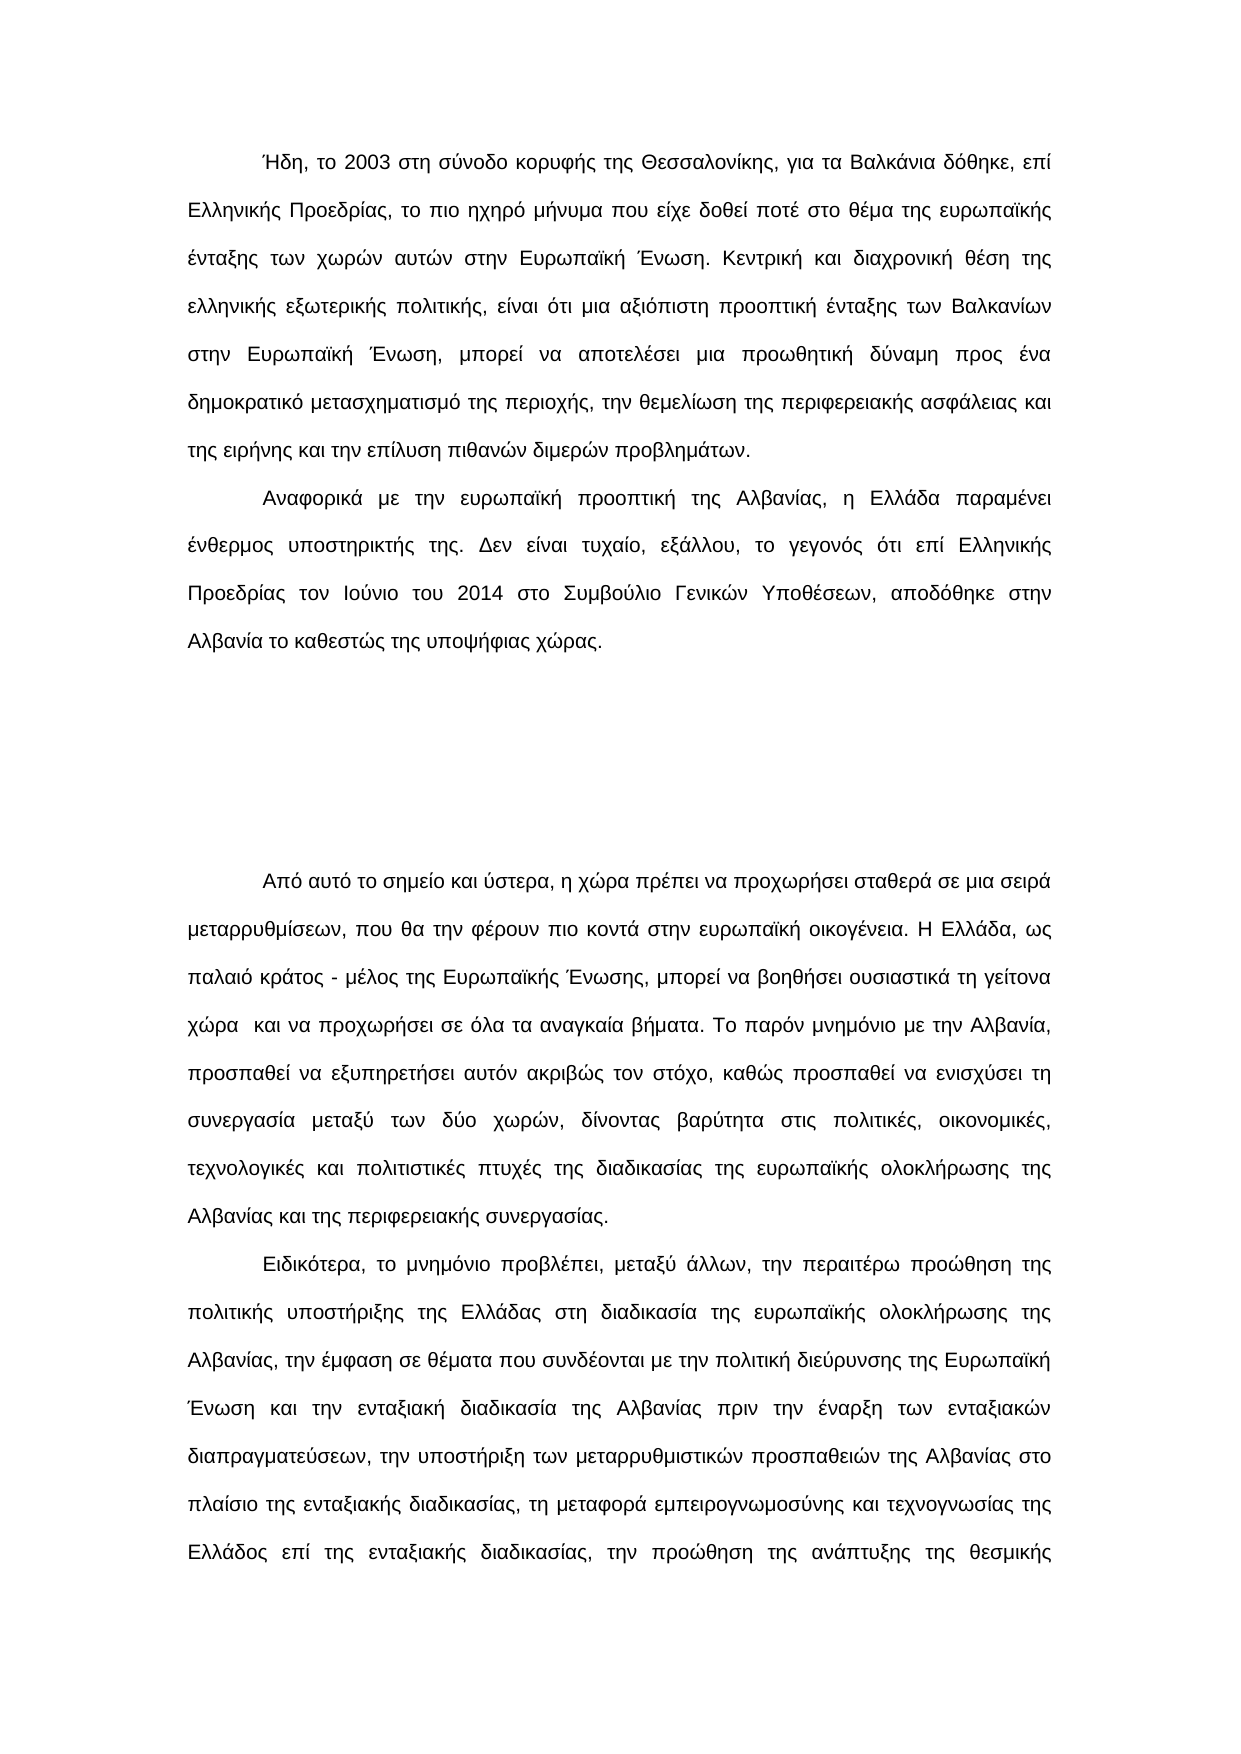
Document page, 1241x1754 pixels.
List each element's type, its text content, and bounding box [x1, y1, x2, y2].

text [187, 1252, 1053, 1563]
text Ήδη, το 2003 στη σύνοδο κορυφής της Θεσσαλονίκης, για τα Βαλκάνια δόθηκε, επί Ελληνικής Προεδρίας, το πιο ηχηρό μήνυμα που είχε δοθεί ποτέ στο θέμα της ευρωπαϊκής ένταξης των χωρών αυτών στην Ευρωπαϊκή Ένωση. Κεντρική και διαχρονική θέση της ελληνικής εξωτερικής πολιτικής, είναι ότι μια αξιόπιστη προοπτική ένταξης των Βαλκανίων στην Ευρωπαϊκή Ένωση, μπορεί να αποτελέσει μια προωθητική δύναμη προς ένα δημοκρατικό μετασχηματισμό της περιοχής, την θεμελίωση της περιφερειακής ασφάλειας και της ειρήνης και την επίλυση πιθανών διμερών προβλημάτων. [187, 150, 1053, 461]
text Από αυτό το σημείο και ύστερα, η χώρα πρέπει να προχωρήσει σταθερά σε μια σειρά μεταρρυθμίσεων, που θα την φέρουν πιο κοντά στην ευρωπαϊκή οικογένεια. Η Ελλάδα, ως παλαιό κράτος - μέλος της Ευρωπαϊκής Ένωσης, μπορεί να βοηθήσει ουσιαστικά τη γείτονα χώρα και να προχωρήσει σε όλα τα αναγκαία βήματα. Το παρόν μνημόνιο με την Αλβανία, προσπαθεί να εξυπηρετήσει αυτόν ακριβώς τον στόχο, καθώς προσπαθεί να ενισχύσει τη συνεργασία μεταξύ των δύο χωρών, δίνοντας βαρύτητα στις πολιτικές, οικονομικές, τεχνολογικές και πολιτιστικές πτυχές της διαδικασίας της ευρωπαϊκής ολοκλήρωσης της Αλβανίας και της περιφερειακής συνεργασίας. [187, 869, 1053, 1228]
text Αναφορικά με την ευρωπαϊκή προοπτική της Αλβανίας, η Ελλάδα παραμένει ένθερμος υποστηρικτής της. Δεν είναι τυχαίο, εξάλλου, το γεγονός ότι επί Ελληνικής Προεδρίας τον Ιούνιο του 2014 στο Συμβούλιο Γενικών Υποθέσεων, αποδόθηκε στην Αλβανία το καθεστώς της υποψήφιας χώρας. [187, 485, 1053, 653]
